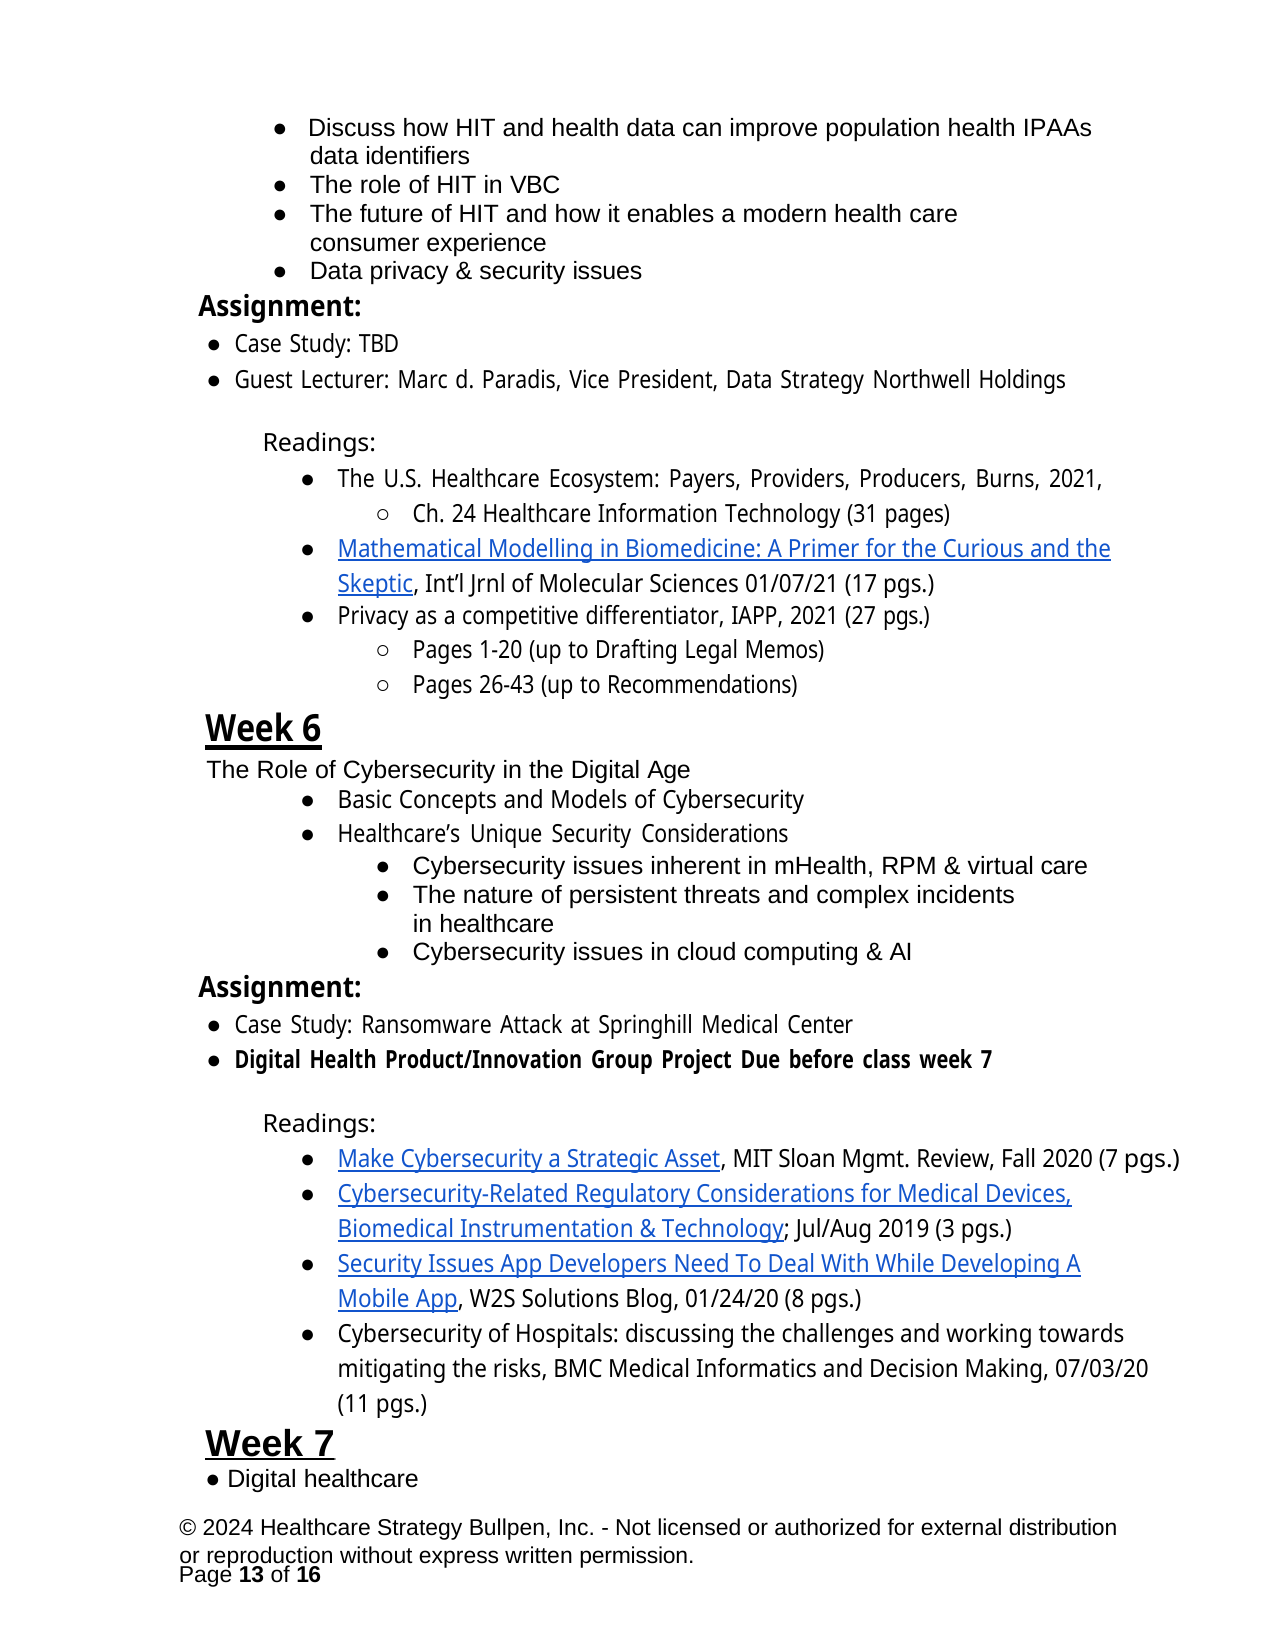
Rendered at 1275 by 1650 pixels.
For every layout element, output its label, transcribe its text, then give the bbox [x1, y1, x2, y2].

list Pages 26-43 (up to Recommendations) [375, 667, 1210, 701]
list Ch. 24 Healthcare Information Technology (31 pages) [375, 495, 1210, 529]
list Digital healthcare [205, 1464, 1210, 1493]
list Healthcare’s Unique Security Considerations [300, 815, 1210, 849]
list Make Cybersecurity a Strategic Asset, MIT Sloan Mgmt. Review, Fall 2020 (7 pgs.) [300, 1141, 1195, 1175]
list Pages 1-20 (up to Drafting Legal Memos) [375, 632, 1210, 666]
list Case Study: TBD [206, 326, 1210, 360]
list Discuss how HIT and health data can improve population health IPAAs data identifiers [272, 112, 1147, 170]
text Readings: [262, 1106, 1210, 1140]
subtitle Assignment: [198, 285, 1210, 325]
text The Role of Cybersecurity in the Digital Age [206, 756, 1210, 784]
subtitle Week 7 [205, 1421, 1210, 1464]
list Security Issues App Developers Need To Deal With While Developing A Mobile App, W2S Solutions Blog, 01/24/20 (8 pgs.) [300, 1246, 1133, 1315]
list The role of HIT in VBC [272, 170, 1210, 199]
list Guest Lecturer: Marc d. Paradis, Vice President, Data Strategy Northwell Holdings [206, 361, 1210, 395]
list The future of HIT and how it enables a modern health care consumer experience [272, 199, 1073, 256]
subtitle Week 6 [205, 702, 1210, 753]
list Basic Concepts and Models of Cybersecurity [300, 784, 1210, 814]
list Case Study: Ransomware Attack at Springhill Medical Center [206, 1007, 1210, 1041]
list The U.S. Healthcare Ecosystem: Payers, Providers, Producers, Burns, 2021, [300, 460, 1210, 494]
list Cybersecurity of Hospitals: discussing the challenges and working towards mitigating the risks, BMC Medical Informatics and Decision Making, 07/03/20 (11 pgs.) [300, 1316, 1175, 1420]
list The nature of persistent threats and complex incidents in healthcare [375, 880, 1041, 937]
list Mathematical Modelling in Biomedicine: A Primer for the Curious and the Skeptic, Int’l Jrnl of Molecular Sciences 01/07/21 (17 pgs.) [300, 531, 1151, 600]
text Readings: [262, 425, 1210, 459]
list Privacy as a competitive differentiator, IAPP, 2021 (27 pgs.) [300, 601, 1210, 631]
subtitle Assignment: [198, 966, 1210, 1006]
list Digital Health Product/Innovation Group Project Due before class week 7 [206, 1042, 1210, 1076]
list Cybersecurity issues in cloud computing & AI [375, 937, 1210, 966]
list Cybersecurity issues inherent in mHealth, RPM & virtual care [375, 851, 1210, 880]
list Cybersecurity-Related Regulatory Considerations for Medical Devices, Biomedical Instrumentation & Technology; Jul/Aug 2019 (3 pgs.) [300, 1176, 1125, 1245]
list Data privacy & security issues [272, 256, 1210, 285]
